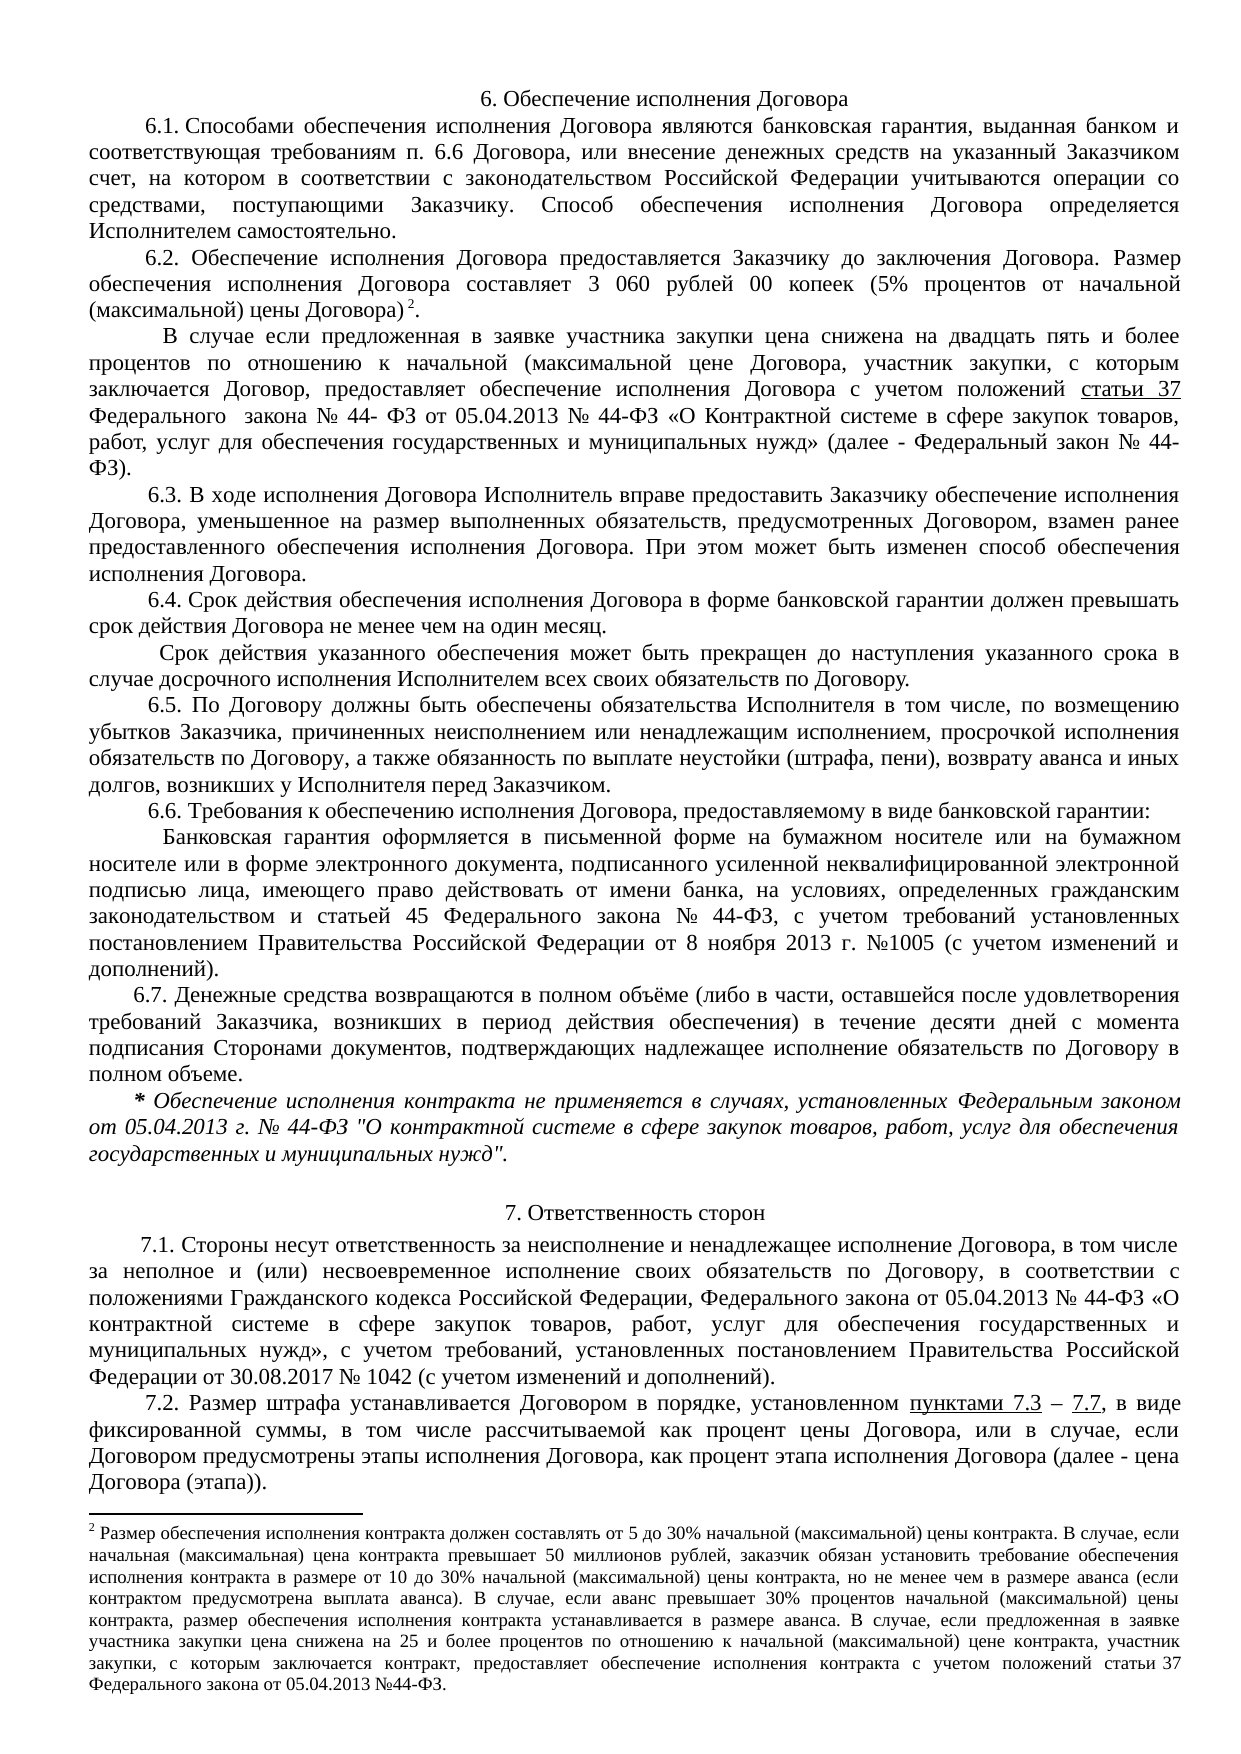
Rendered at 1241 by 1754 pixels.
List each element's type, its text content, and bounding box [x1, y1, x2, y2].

text * Обеспечение исполнения контракта не применяется в случаях, установленных Федеральным законом от 05.04.2013 г. № 44-ФЗ "О контрактной системе в сфере закупок товаров, работ, услуг для обеспечения государственных и муниципальных нужд". [89, 1087, 1181, 1166]
text 7.1. Стороны несут ответственность за неисполнение и ненадлежащее исполнение Договора, в том числе за неполное и (или) несвоевременное исполнение своих обязательств по Договору, в соответствии с положениями Гражданского кодекса Российской Федерации, Федерального закона от 05.04.2013 № 44-ФЗ «О контрактной системе в сфере закупок товаров, работ, услуг для обеспечения государственных и муниципальных нужд», с учетом требований, установленных постановлением Правительства Российской Федерации от 30.08.2017 № 1042 (с учетом изменений и дополнений). [89, 1231, 1181, 1389]
text 6.3. В ходе исполнения Договора Исполнитель вправе предоставить Заказчику обеспечение исполнения Договора, уменьшенное на размер выполненных обязательств, предусмотренных Договором, взамен ранее предоставленного обеспечения исполнения Договора. При этом может быть изменен способ обеспечения исполнения Договора. [89, 481, 1181, 586]
text 6. Обеспечение исполнения Договора [89, 85, 1181, 112]
text 6.7. Денежные средства возвращаются в полном объёме (либо в части, оставшейся после удовлетворения требований Заказчика, возникших в период действия обеспечения) в течение десяти дней с момента подписания Сторонами документов, подтверждающих надлежащее исполнение обязательств по Договору в полном объеме. [89, 981, 1181, 1087]
text 6.2. Обеспечение исполнения Договора предоставляется Заказчику до заключения Договора. Размер обеспечения исполнения Договора составляет 3 060 рублей 00 копеек (5% процентов от начальной (максимальной) цены Договора) . [89, 243, 1181, 323]
text 7. Ответственность сторон [89, 1198, 1181, 1225]
text 6.6. Требования к обеспечению исполнения Договора, предоставляемому в виде банковской гарантии: [89, 797, 1181, 823]
text Банковская гарантия оформляется в письменной форме на бумажном носителе или на бумажном носителе или в форме электронного документа, подписанного усиленной неквалифицированной электронной подписью лица, имеющего право действовать от имени банка, на условиях, определенных гражданским законодательством и статьей 45 Федерального закона № 44-ФЗ, с учетом требований установленных постановлением Правительства Российской Федерации от 8 ноября 2013 г. №1005 (с учетом изменений и дополнений). [89, 823, 1181, 981]
text В случае если предложенная в заявке участника закупки цена снижена на двадцать пять и более процентов по отношению к начальной (максимальной цене Договора, участник закупки, с которым заключается Договор, предоставляет обеспечение исполнения Договора с учетом положений статьи 37 Федерального закона № 44- ФЗ от 05.04.2013 № 44-ФЗ «О Контрактной системе в сфере закупок товаров, работ, услуг для обеспечения государственных и муниципальных нужд» (далее - Федеральный закон № 44-ФЗ). [89, 323, 1181, 481]
text 6.4. Срок действия обеспечения исполнения Договора в форме банковской гарантии должен превышать срок действия Договора не менее чем на один месяц. [89, 586, 1181, 639]
text Срок действия указанного обеспечения может быть прекращен до наступления указанного срока в случае досрочного исполнения Исполнителем всех своих обязательств по Договору. [89, 639, 1181, 692]
text 6.1. Способами обеспечения исполнения Договора являются банковская гарантия, выданная банком и соответствующая требованиям п. 6.6 Договора, или внесение денежных средств на указанный Заказчиком счет, на котором в соответствии с законодательством Российской Федерации учитываются операции со средствами, поступающими Заказчику. Способ обеспечения исполнения Договора определяется Исполнителем самостоятельно. [89, 112, 1181, 243]
text 7.2. Размер штрафа устанавливается Договором в порядке, установленном пунктами 7.3 – 7.7, в виде фиксированной суммы, в том числе рассчитываемой как процент цены Договора, или в случае, если Договором предусмотрены этапы исполнения Договора, как процент этапа исполнения Договора (далее - цена Договора (этапа)). [89, 1389, 1181, 1495]
text 6.5. По Договору должны быть обеспечены обязательства Исполнителя в том числе, по возмещению убытков Заказчика, причиненных неисполнением или ненадлежащим исполнением, просрочкой исполнения обязательств по Договору, а также обязанность по выплате неустойки (штрафа, пени), возврату аванса и иных долгов, возникших у Исполнителя перед Заказчиком. [89, 692, 1181, 797]
